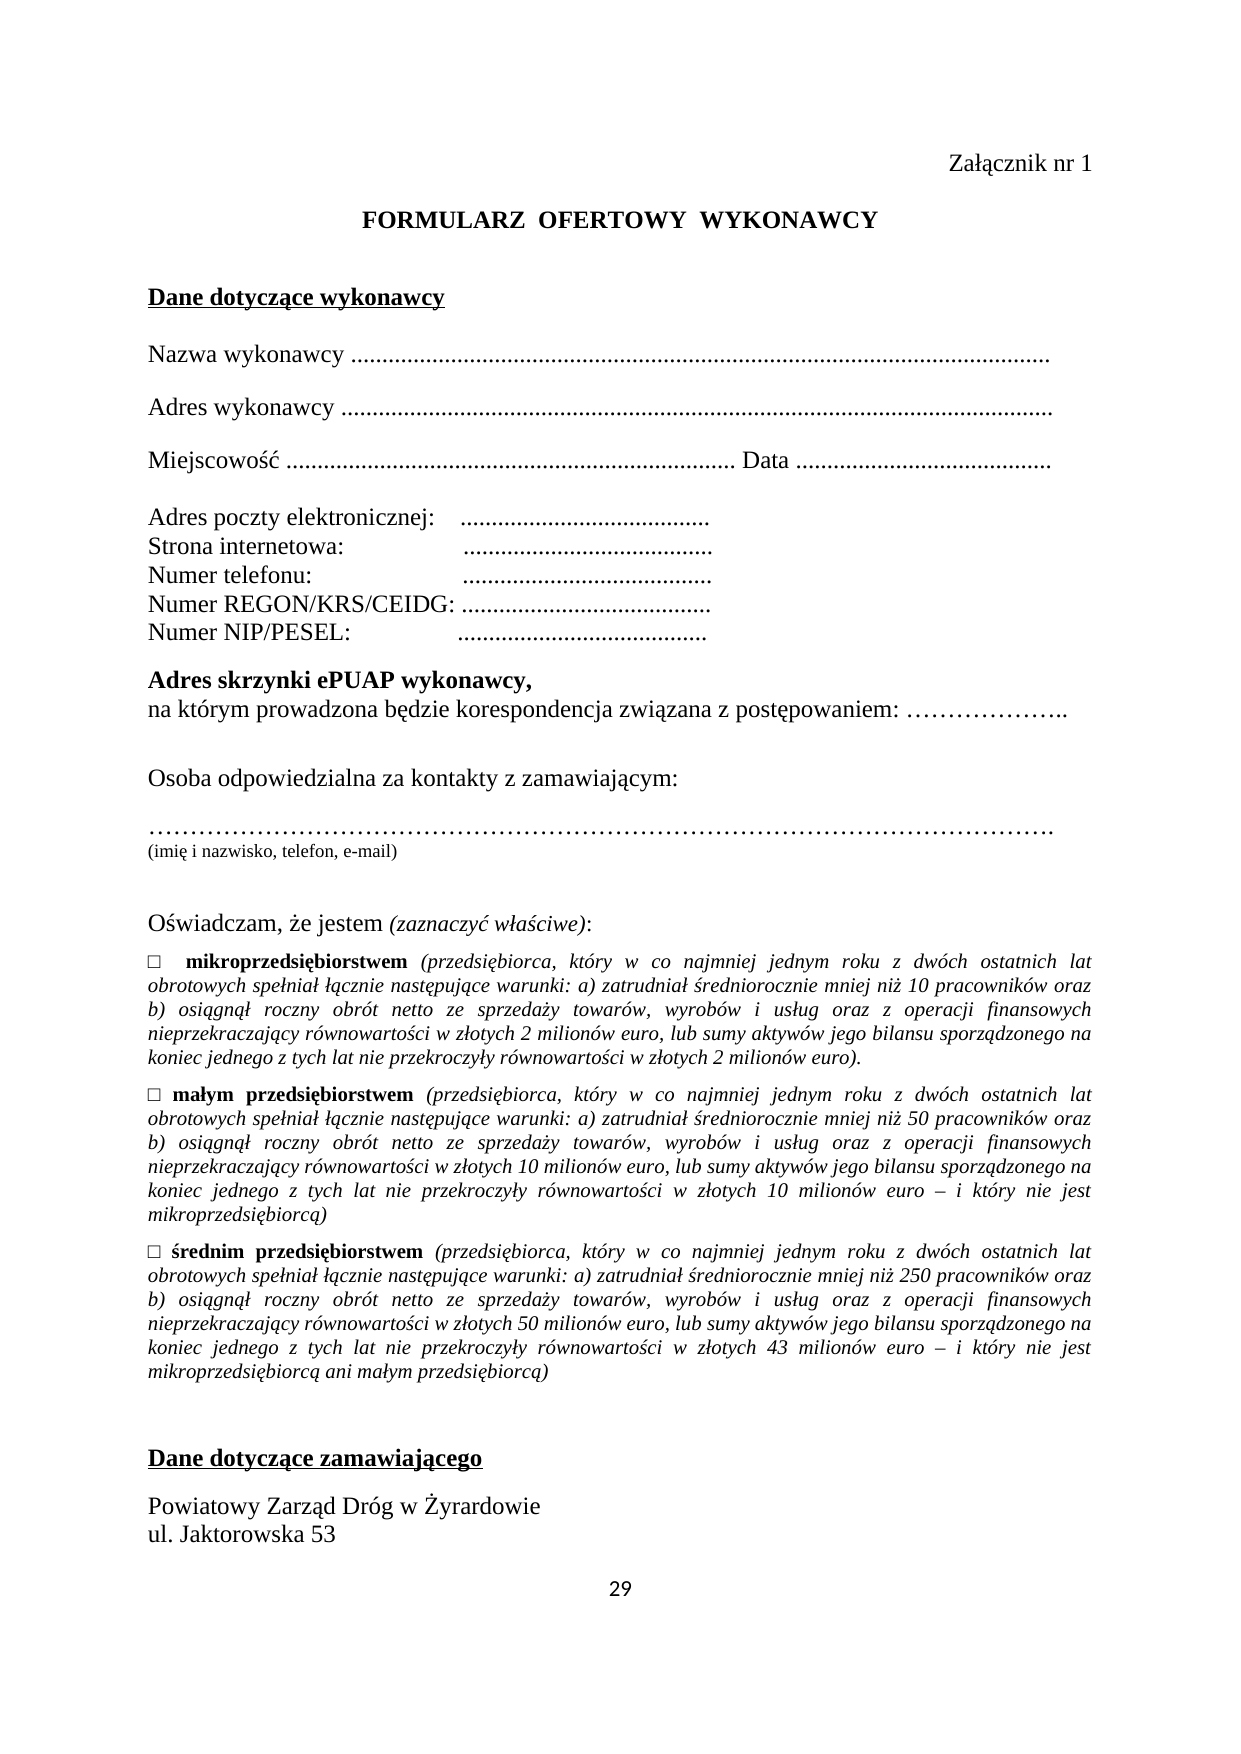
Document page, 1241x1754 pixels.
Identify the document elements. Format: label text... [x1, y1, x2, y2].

text Oświadczam, że jestem (zaznaczyć właściwe): [148, 908, 1093, 937]
text □ średnim przedsiębiorstwem (przedsiębiorca, który w co najmniej jednym roku z dwóch ostatnich lat obrotowych spełniał łącznie następujące warunki: a) zatrudniał średniorocznie mniej niż 250 pracowników oraz b) osiągnął roczny obrót netto ze sprzedaży towarów, wyrobów i usług oraz z operacji finansowych nieprzekraczający równowartości w złotych 50 milionów euro, lub sumy aktywów jego bilansu sporządzonego na koniec jednego z tych lat nie przekroczyły równowartości w złotych 43 milionów euro – i który nie jest mikroprzedsiębiorcą ani małym przedsiębiorcą) [148, 1239, 1093, 1383]
text ul. Jaktorowska 53 [148, 1519, 1093, 1548]
text Strona internetowa: ........................................ [148, 531, 1093, 560]
text FORMULARZ OFERTOWY WYKONAWCY [148, 205, 1093, 234]
text Numer REGON/KRS/CEIDG: ........................................ [148, 589, 1093, 617]
text Adres poczty elektronicznej: ........................................ [148, 502, 1093, 531]
text Miejscowość ........................................................................ Data ......................................... [148, 445, 1093, 474]
text □ mikroprzedsiębiorstwem (przedsiębiorca, który w co najmniej jednym roku z dwóch ostatnich lat obrotowych spełniał łącznie następujące warunki: a) zatrudniał średniorocznie mniej niż 10 pracowników oraz b) osiągnął roczny obrót netto ze sprzedaży towarów, wyrobów i usług oraz z operacji finansowych nieprzekraczający równowartości w złotych 2 milionów euro, lub sumy aktywów jego bilansu sporządzonego na koniec jednego z tych lat nie przekroczyły równowartości w złotych 2 milionów euro). [148, 949, 1093, 1069]
text □ małym przedsiębiorstwem (przedsiębiorca, który w co najmniej jednym roku z dwóch ostatnich lat obrotowych spełniał łącznie następujące warunki: a) zatrudniał średniorocznie mniej niż 50 pracowników oraz b) osiągnął roczny obrót netto ze sprzedaży towarów, wyrobów i usług oraz z operacji finansowych nieprzekraczający równowartości w złotych 10 milionów euro, lub sumy aktywów jego bilansu sporządzonego na koniec jednego z tych lat nie przekroczyły równowartości w złotych 10 milionów euro – i który nie jest mikroprzedsiębiorcą) [148, 1082, 1093, 1226]
text Nazwa wykonawcy ................................................................................................................ [148, 339, 1093, 368]
text Dane dotyczące zamawiającego [148, 1443, 1093, 1472]
text Numer telefonu: ........................................ [148, 560, 1093, 589]
text Numer NIP/PESEL: ........................................ [148, 617, 1093, 646]
text na którym prowadzona będzie korespondencja związana z postępowaniem: ……………….. [148, 694, 1093, 723]
text Adres skrzynki ePUAP wykonawcy, [148, 665, 1093, 694]
text Dane dotyczące wykonawcy [148, 282, 1093, 311]
text Osoba odpowiedzialna za kontakty z zamawiającym: [148, 763, 1093, 792]
text Załącznik nr 1 [148, 148, 1093, 176]
text ………………………………………………………………………………………………. [148, 811, 1093, 840]
text Adres wykonawcy .................................................................................................................. [148, 392, 1093, 421]
text (imię i nazwisko, telefon, e-mail) [148, 840, 1093, 862]
text Powiatowy Zarząd Dróg w Żyrardowie [148, 1491, 1093, 1519]
